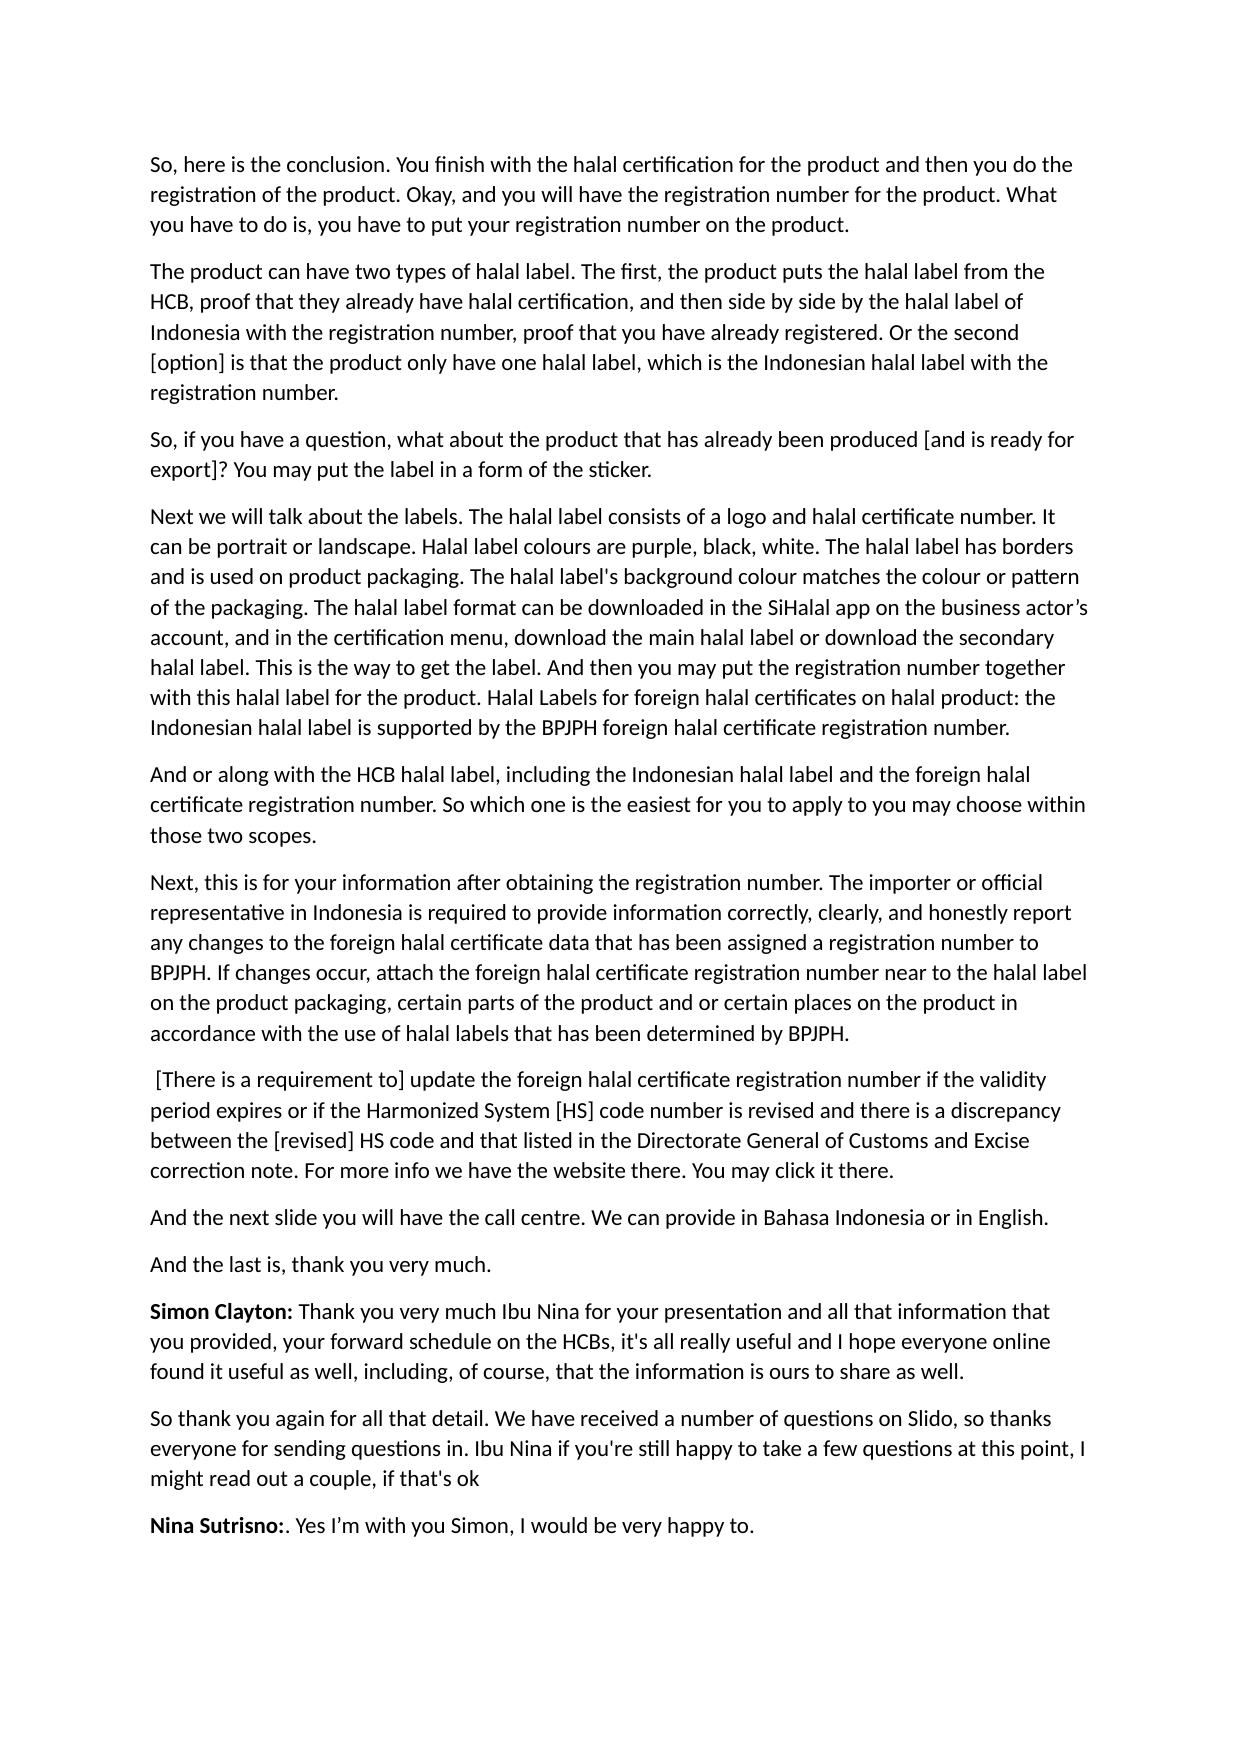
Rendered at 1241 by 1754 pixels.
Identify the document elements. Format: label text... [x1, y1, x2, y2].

text [There is a requirement to] update the foreign halal certificate registration number if the validity period expires or if the Harmonized System [HS] code number is revised and there is a discrepancy between the [revised] HS code and that listed in the Directorate General of Customs and Excise correction note. For more info we have the website there. You may click it there. [150, 1066, 1090, 1184]
text Next, this is for your information after obtaining the registration number. The importer or official representative in Indonesia is required to provide information correctly, clearly, and honestly report any changes to the foreign halal certificate data that has been assigned a registration number to BPJPH. If changes occur, attach the foreign halal certificate registration number near to the halal label on the product packaging, certain parts of the product and or certain places on the product in accordance with the use of halal labels that has been determined by BPJPH. [150, 868, 1090, 1047]
text And the last is, thank you very much. [150, 1250, 1090, 1278]
text So, if you have a question, what about the product that has already been produced [and is ready for export]? You may put the label in a form of the sticker. [150, 425, 1090, 483]
text So thank you again for all that detail. We have received a number of questions on Slido, so thanks everyone for sending questions in. Ibu Nina if you're still happy to take a few questions at this point, I might read out a couple, if that's ok [150, 1404, 1090, 1493]
text So, here is the conclusion. You finish with the halal certification for the product and then you do the registration of the product. Okay, and you will have the registration number for the product. What you have to do is, you have to put your registration number on the product. [150, 150, 1090, 238]
text Nina Sutrisno:. Yes I’m with you Simon, I would be very happy to. [150, 1511, 1090, 1539]
text The product can have two types of halal label. The first, the product puts the halal label from the HCB, proof that they already have halal certification, and then side by side by the halal label of Indonesia with the registration number, proof that you have already registered. Or the second [option] is that the product only have one halal label, which is the Indonesian halal label with the registration number. [150, 257, 1090, 406]
text And or along with the HCB halal label, including the Indonesian halal label and the foreign halal certificate registration number. So which one is the easiest for you to apply to you may choose within those two scopes. [150, 760, 1090, 849]
text Next we will talk about the labels. The halal label consists of a logo and halal certificate number. It can be portrait or landscape. Halal label colours are purple, black, white. The halal label has borders and is used on product packaging. The halal label's background colour matches the colour or pattern of the packaging. The halal label format can be downloaded in the SiHalal app on the business actor’s account, and in the certification menu, download the main halal label or download the secondary halal label. This is the way to get the label. And then you may put the registration number together with this halal label for the product. Halal Labels for foreign halal certificates on halal product: the Indonesian halal label is supported by the BPJPH foreign halal certificate registration number. [150, 502, 1090, 742]
text Simon Clayton: Thank you very much Ibu Nina for your presentation and all that information that you provided, your forward schedule on the HCBs, it's all really useful and I hope everyone online found it useful as well, including, of course, that the information is ours to share as well. [150, 1297, 1090, 1385]
text And the next slide you will have the call centre. We can provide in Bahasa Indonesia or in English. [150, 1203, 1090, 1231]
